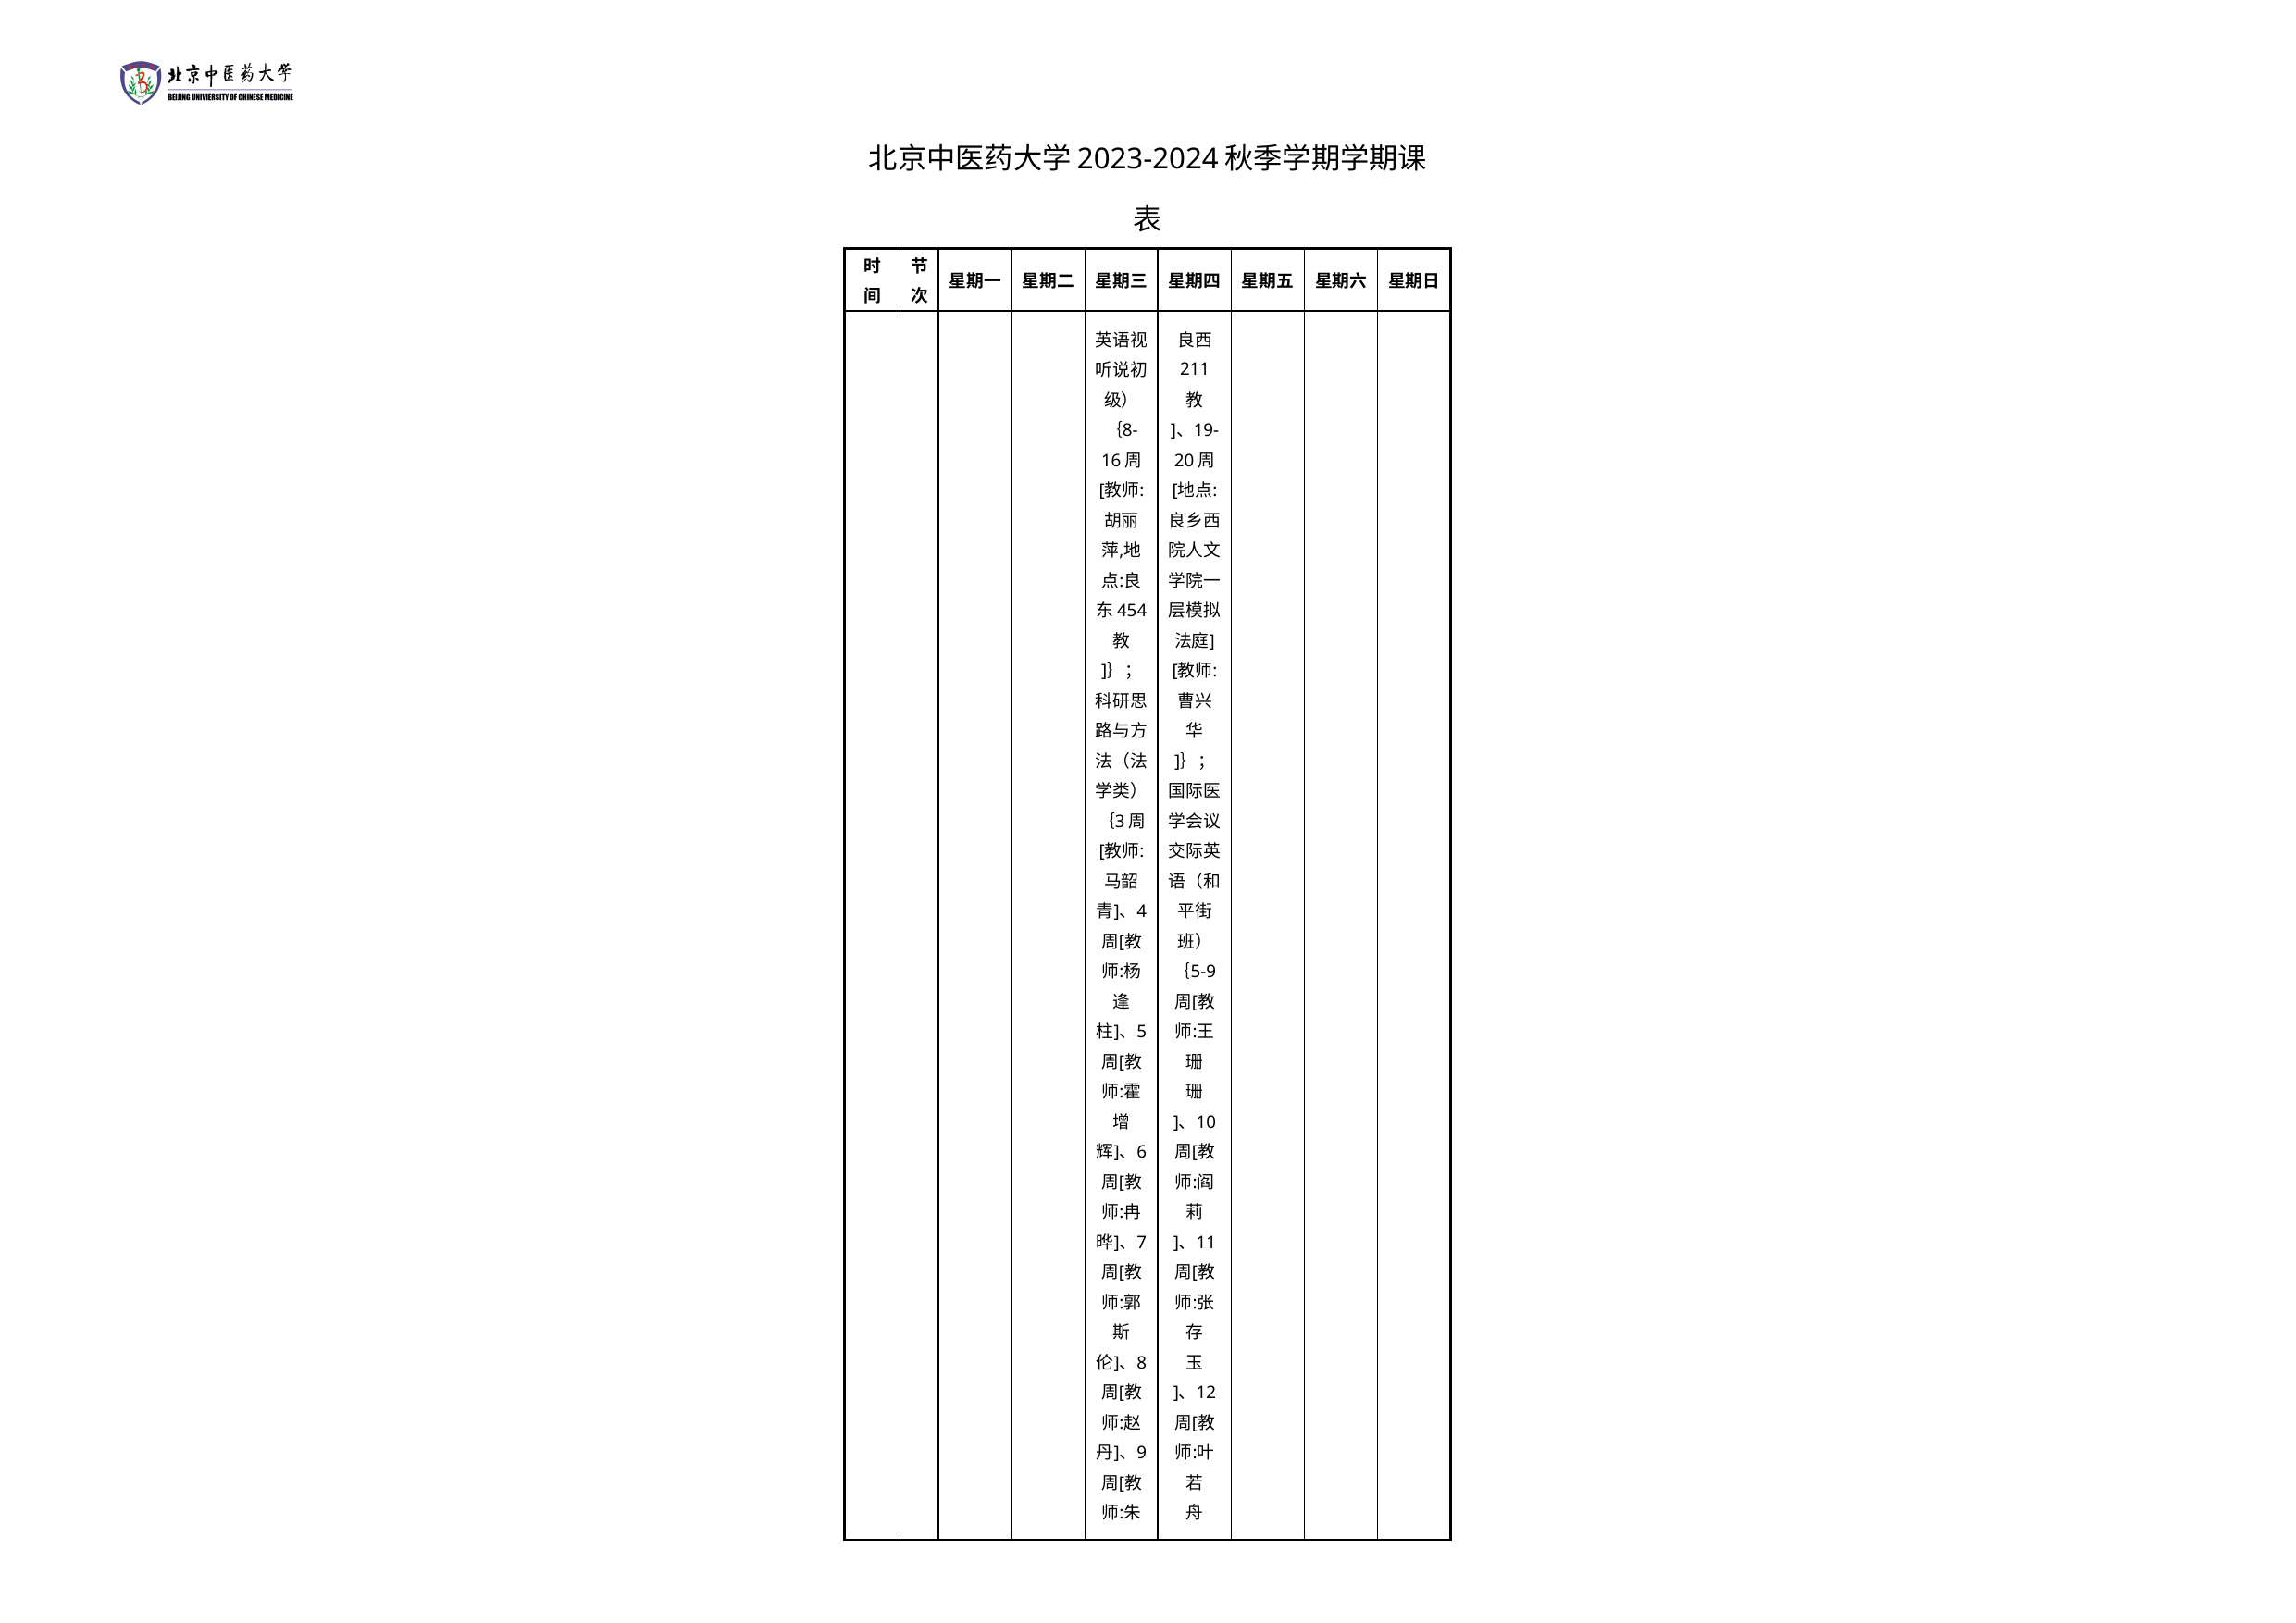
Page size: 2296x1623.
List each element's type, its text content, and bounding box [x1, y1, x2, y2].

table_cell 4 [900, 312, 937, 1539]
table_cell 星期五 [1232, 250, 1304, 310]
table_cell 时 间 [846, 250, 900, 310]
table_header 北京中医药大学2023-2024秋季学期学期课表 [845, 127, 1451, 247]
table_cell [1086, 312, 1157, 1539]
table_cell 星期四 [1159, 250, 1231, 310]
table_cell 节 次 [900, 250, 937, 310]
table_cell 星期二 [1012, 250, 1085, 310]
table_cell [1159, 312, 1231, 1539]
table_cell 星期一 [939, 250, 1011, 310]
table_cell 星期三 [1086, 250, 1157, 310]
table_cell 星期日 [1378, 250, 1449, 310]
table_cell 星期六 [1305, 250, 1377, 310]
